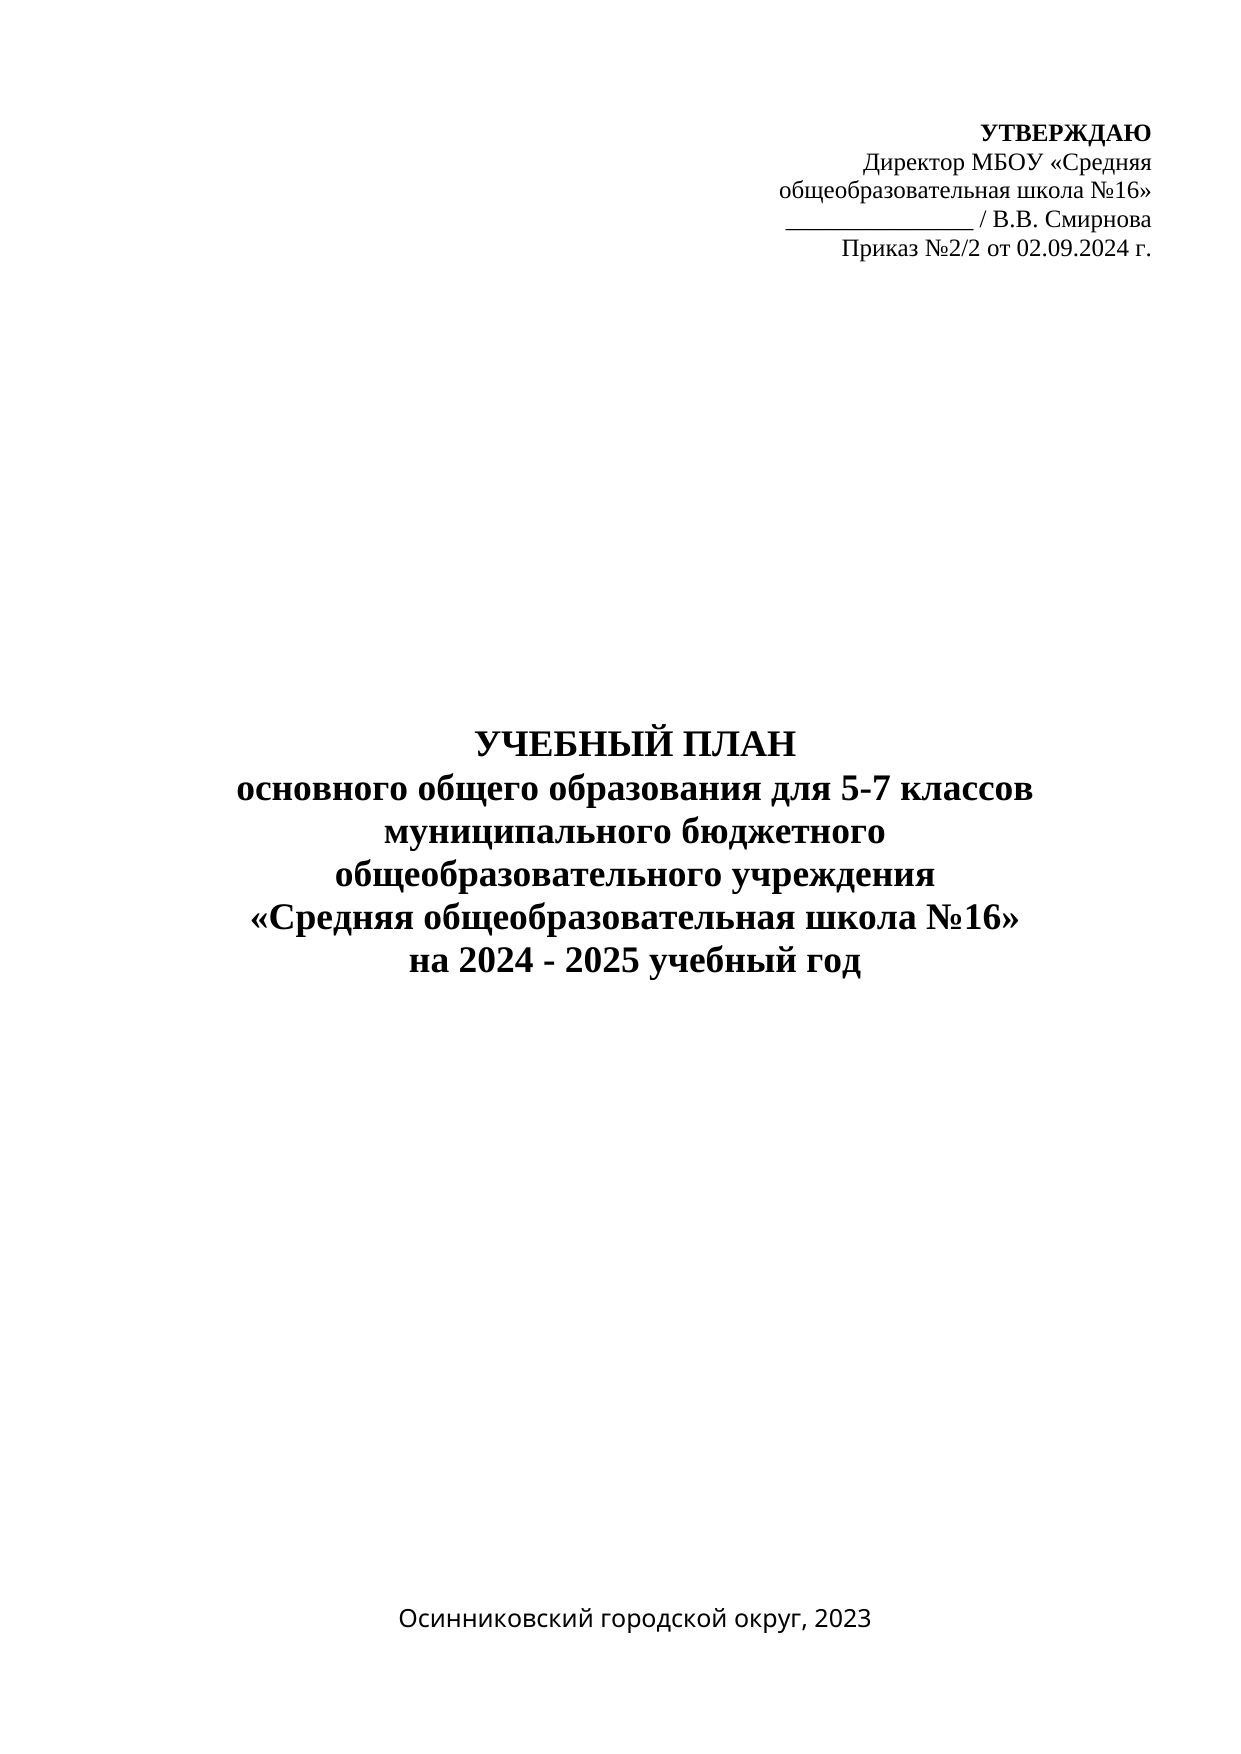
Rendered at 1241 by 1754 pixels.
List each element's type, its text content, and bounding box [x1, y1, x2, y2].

text «Средняя общеобразовательная школа №16» [118, 894, 1152, 937]
text Осинниковский городской округ, 2023 [118, 1601, 1152, 1635]
text УТВЕРЖДАЮ [118, 118, 1152, 147]
text УЧЕБНЫЙ ПЛАН [118, 722, 1152, 765]
text муниципального бюджетного [118, 808, 1152, 851]
text на 2024 - 2025 учебный год [118, 937, 1152, 981]
text общеобразовательная школа №16» [118, 176, 1152, 204]
text Директор МБОУ «Средняя [118, 147, 1152, 176]
text основного общего образования для 5-7 классов [118, 765, 1152, 808]
text общеобразовательного учреждения [118, 851, 1152, 894]
text _______________ / В.В. Смирнова [118, 204, 1152, 233]
text Приказ №2/2 от 02.09.2024 г. [118, 233, 1152, 262]
